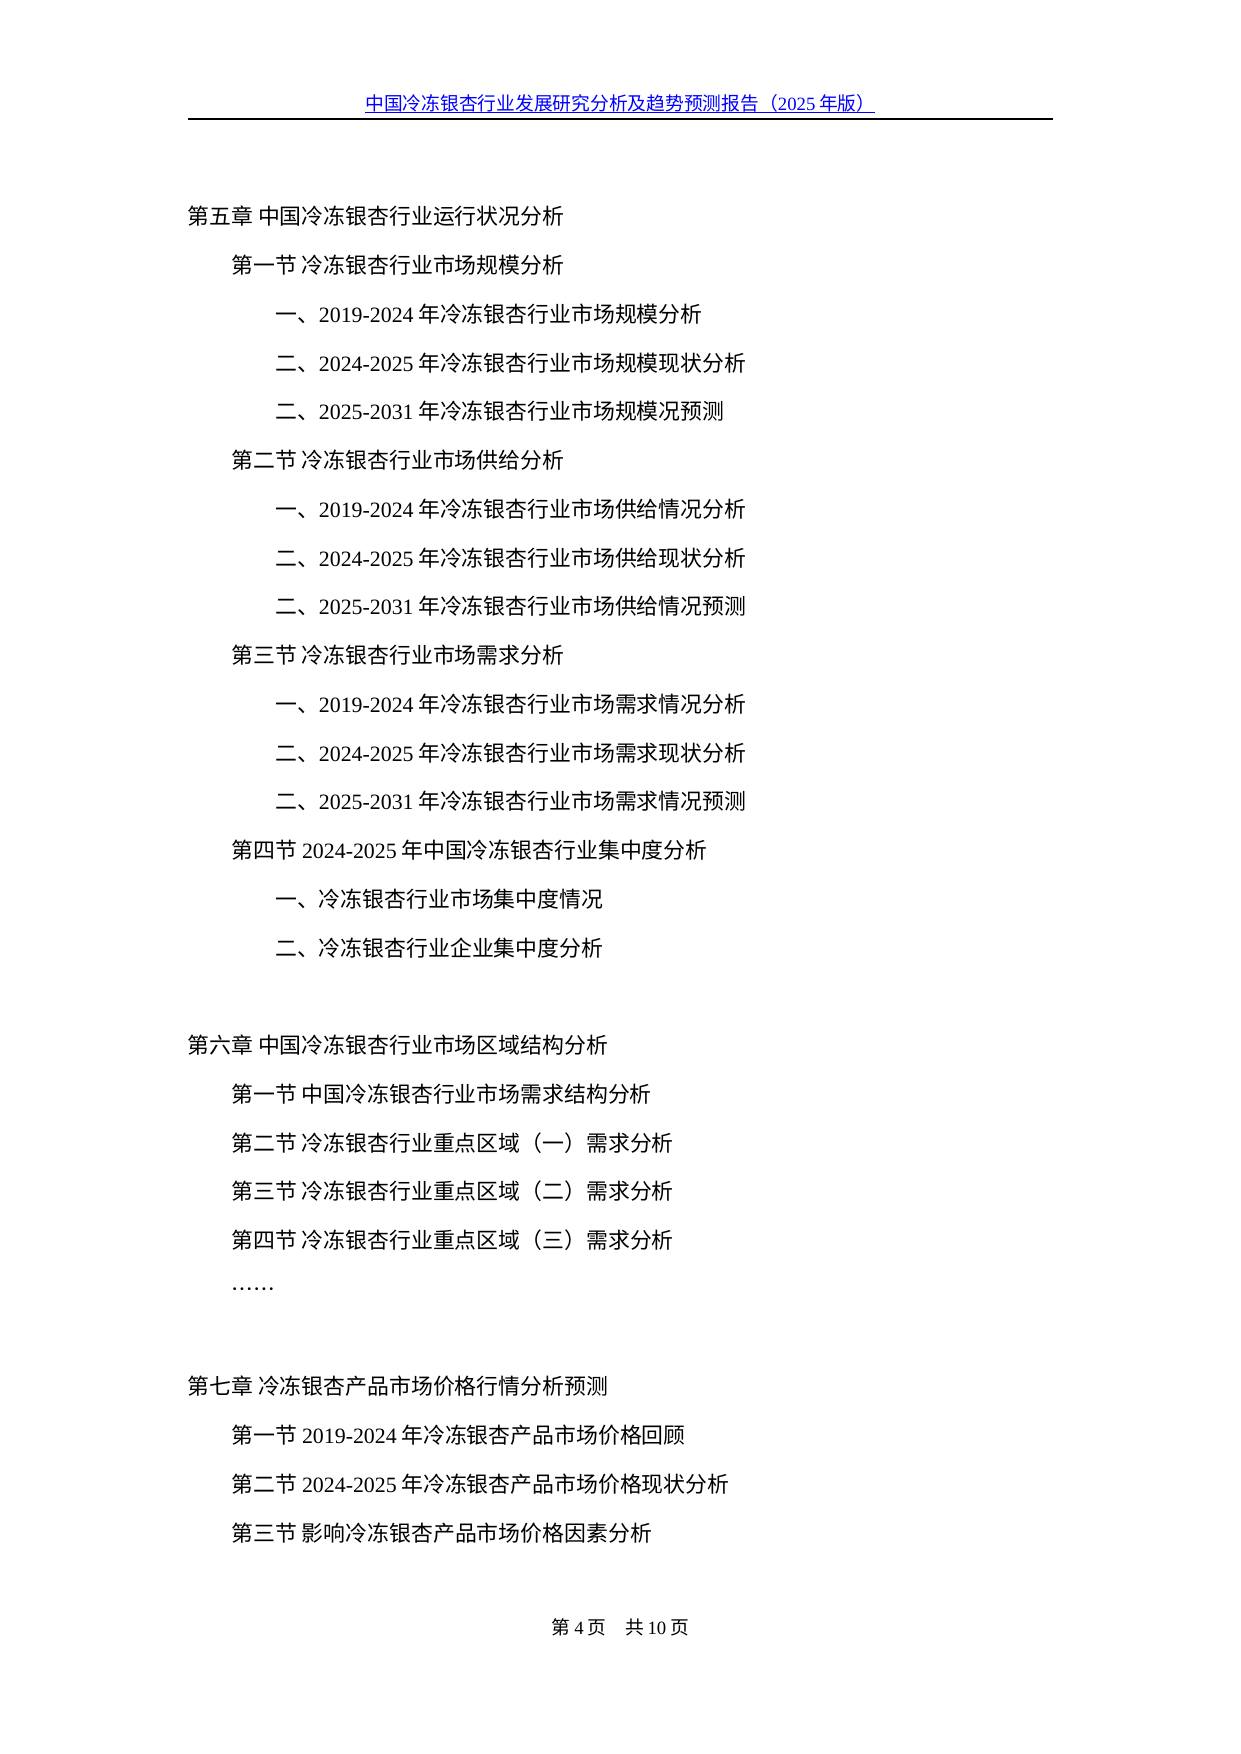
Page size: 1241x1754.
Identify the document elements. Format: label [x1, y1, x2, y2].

text [187, 150, 1053, 1548]
